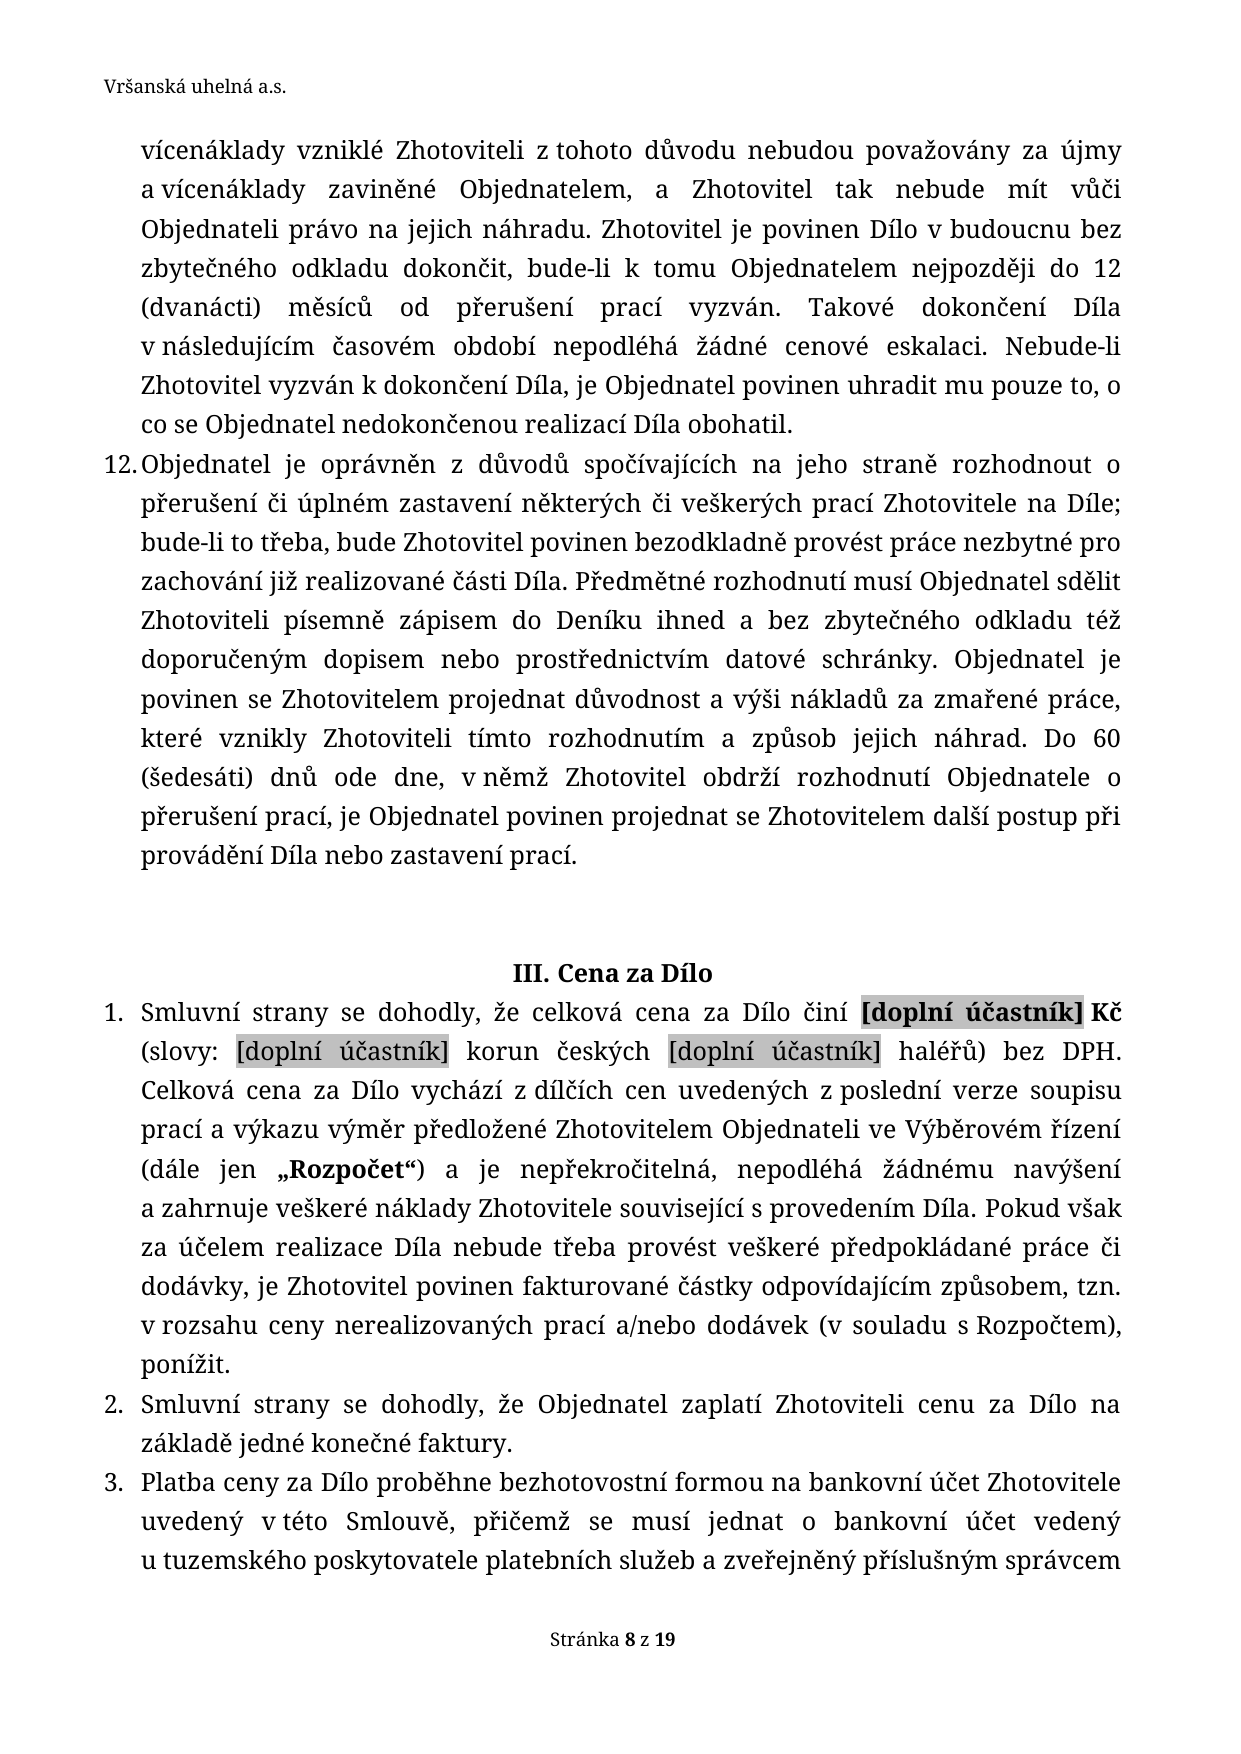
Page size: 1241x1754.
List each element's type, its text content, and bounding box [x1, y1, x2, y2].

list Cena za Dílo [103, 955, 1122, 989]
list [103, 133, 1122, 441]
list Objednatel je oprávněn z důvodů spočívajících na jeho straně rozhodnout o přerušení či úplném zastavení některých či veškerých prací Zhotovitele na Díle; bude-li to třeba, bude Zhotovitel povinen bezodkladně provést práce nezbytné pro zachování již realizované části Díla. Předmětné rozhodnutí musí Objednatel sdělit Zhotoviteli písemně zápisem do Deníku ihned a bez zbytečného odkladu též doporučeným dopisem nebo prostřednictvím datové schránky. Objednatel je povinen se Zhotovitelem projednat důvodnost a výši nákladů za zmařené práce, které vznikly Zhotoviteli tímto rozhodnutím a způsob jejich náhrad. Do 60 (šedesáti) dnů ode dne, v němž Zhotovitel obdrží rozhodnutí Objednatele o přerušení prací, je Objednatel povinen projednat se Zhotovitelem další postup při provádění Díla nebo zastavení prací. [103, 446, 1122, 872]
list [103, 1464, 1122, 1577]
list Smluvní strany se dohodly, že Objednatel zaplatí Zhotoviteli cenu za Dílo na základě jedné konečné faktury. [103, 1386, 1122, 1459]
list Smluvní strany se dohodly, že celková cena za Dílo činí [doplní účastník] Kč (slovy: [doplní účastník] korun českých [doplní účastník] haléřů) bez DPH. Celková cena za Dílo vychází z dílčích cen uvedených z poslední verze soupisu prací a výkazu výměr předložené Zhotovitelem Objednateli ve Výběrovém řízení (dále jen „Rozpočet“) a je nepřekročitelná, nepodléhá žádnému navýšení a zahrnuje veškeré náklady Zhotovitele související s provedením Díla. Pokud však za účelem realizace Díla nebude třeba provést veškeré předpokládané práce či dodávky, je Zhotovitel povinen fakturované částky odpovídajícím způsobem, tzn. v rozsahu ceny nerealizovaných prací a/nebo dodávek (v souladu s Rozpočtem), ponížit. [103, 994, 1122, 1381]
